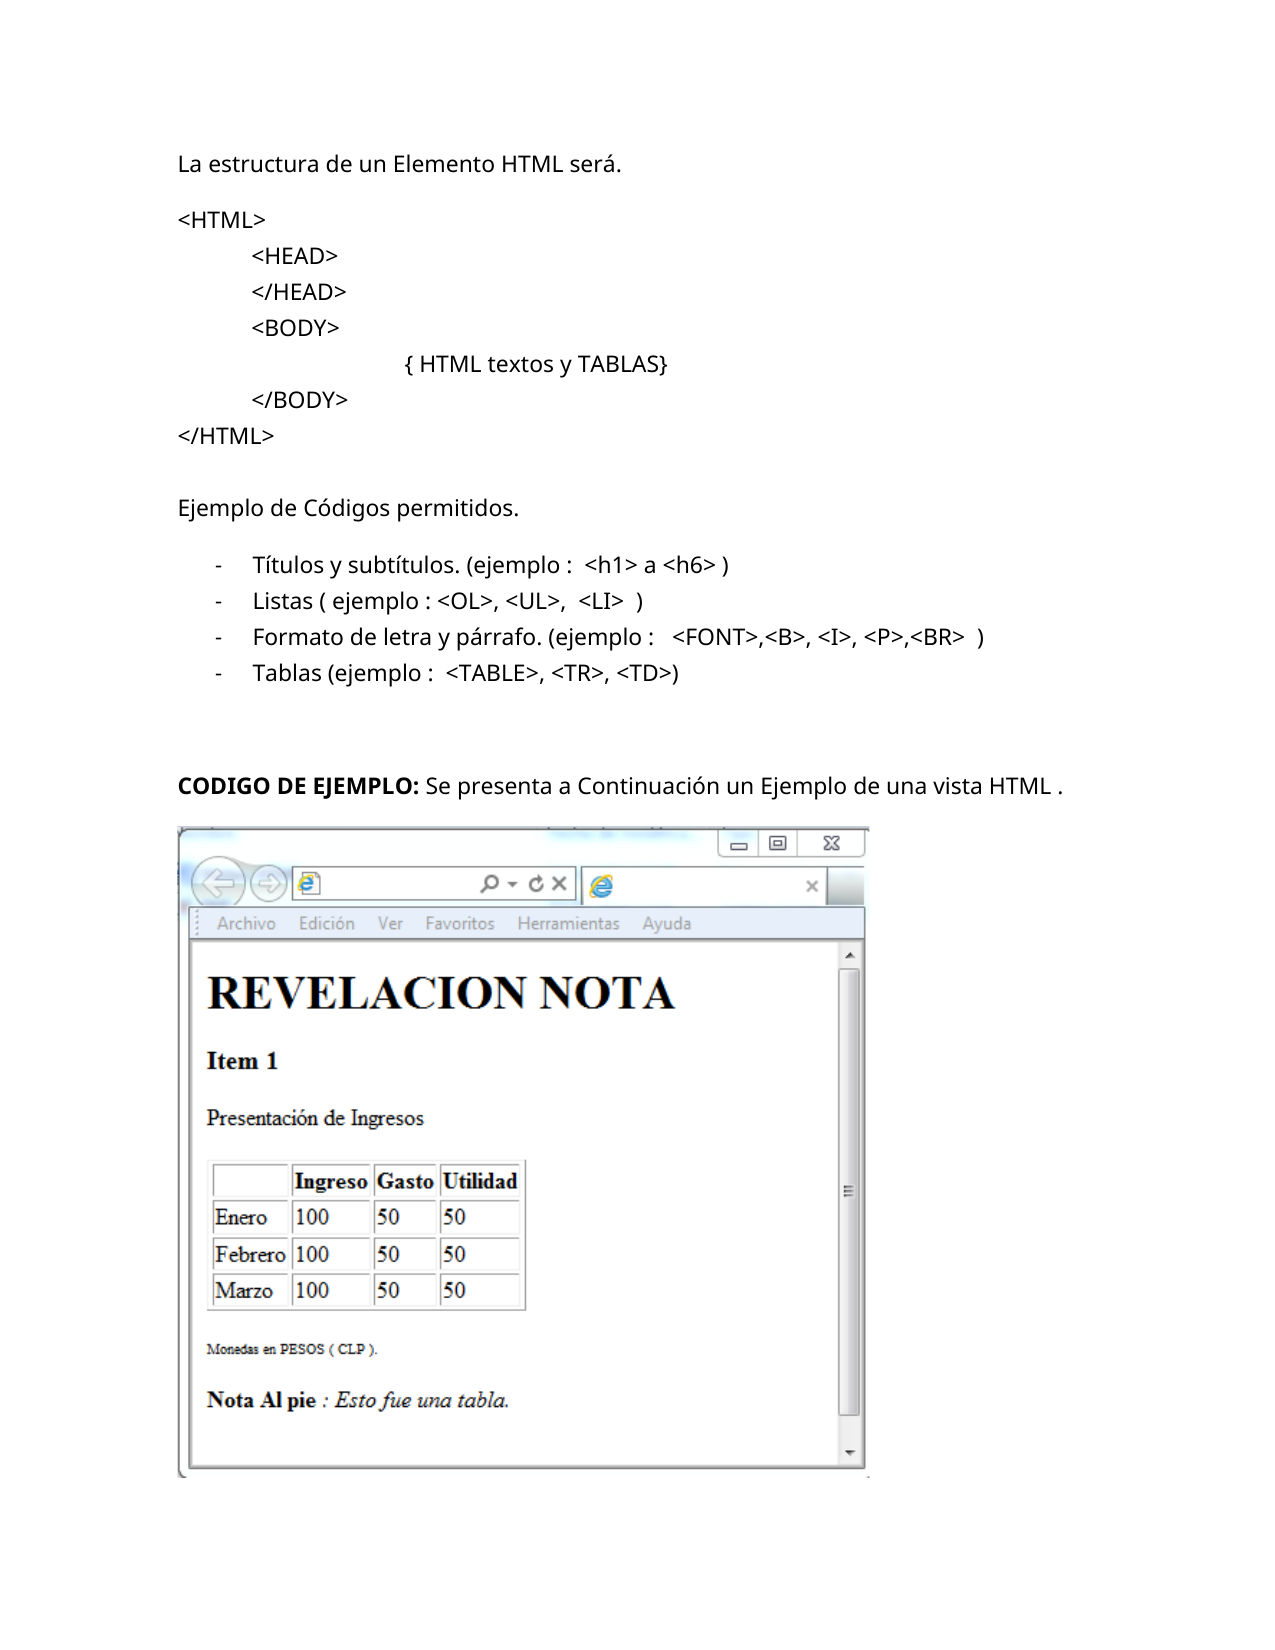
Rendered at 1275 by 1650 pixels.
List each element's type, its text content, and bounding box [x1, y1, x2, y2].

text </HTML> [177, 420, 1098, 451]
list Tablas (ejemplo : <TABLE>, <TR>, <TD>) [215, 656, 1098, 688]
list Formato de letra y párrafo. (ejemplo : <FONT>,<B>, <I>, <P>,<BR> ) [215, 621, 1098, 652]
text <BODY> [177, 312, 1098, 343]
picture [177, 826, 870, 1478]
list Títulos y subtítulos. (ejemplo : <h1> a <h6> ) [215, 549, 1098, 580]
text <HEAD> [177, 240, 1098, 272]
text CODIGO DE EJEMPLO: Se presenta a Continuación un Ejemplo de una vista HTML . [177, 770, 1098, 801]
text </BODY> [177, 384, 1098, 415]
text La estructura de un Elemento HTML será. [177, 148, 1098, 179]
list Listas ( ejemplo : <OL>, <UL>, <LI> ) [215, 584, 1098, 616]
text Ejemplo de Códigos permitidos. [177, 492, 1098, 523]
text </HEAD> [177, 276, 1098, 307]
text { HTML textos y TABLAS} [177, 348, 1098, 379]
text <HTML> [177, 204, 1098, 236]
